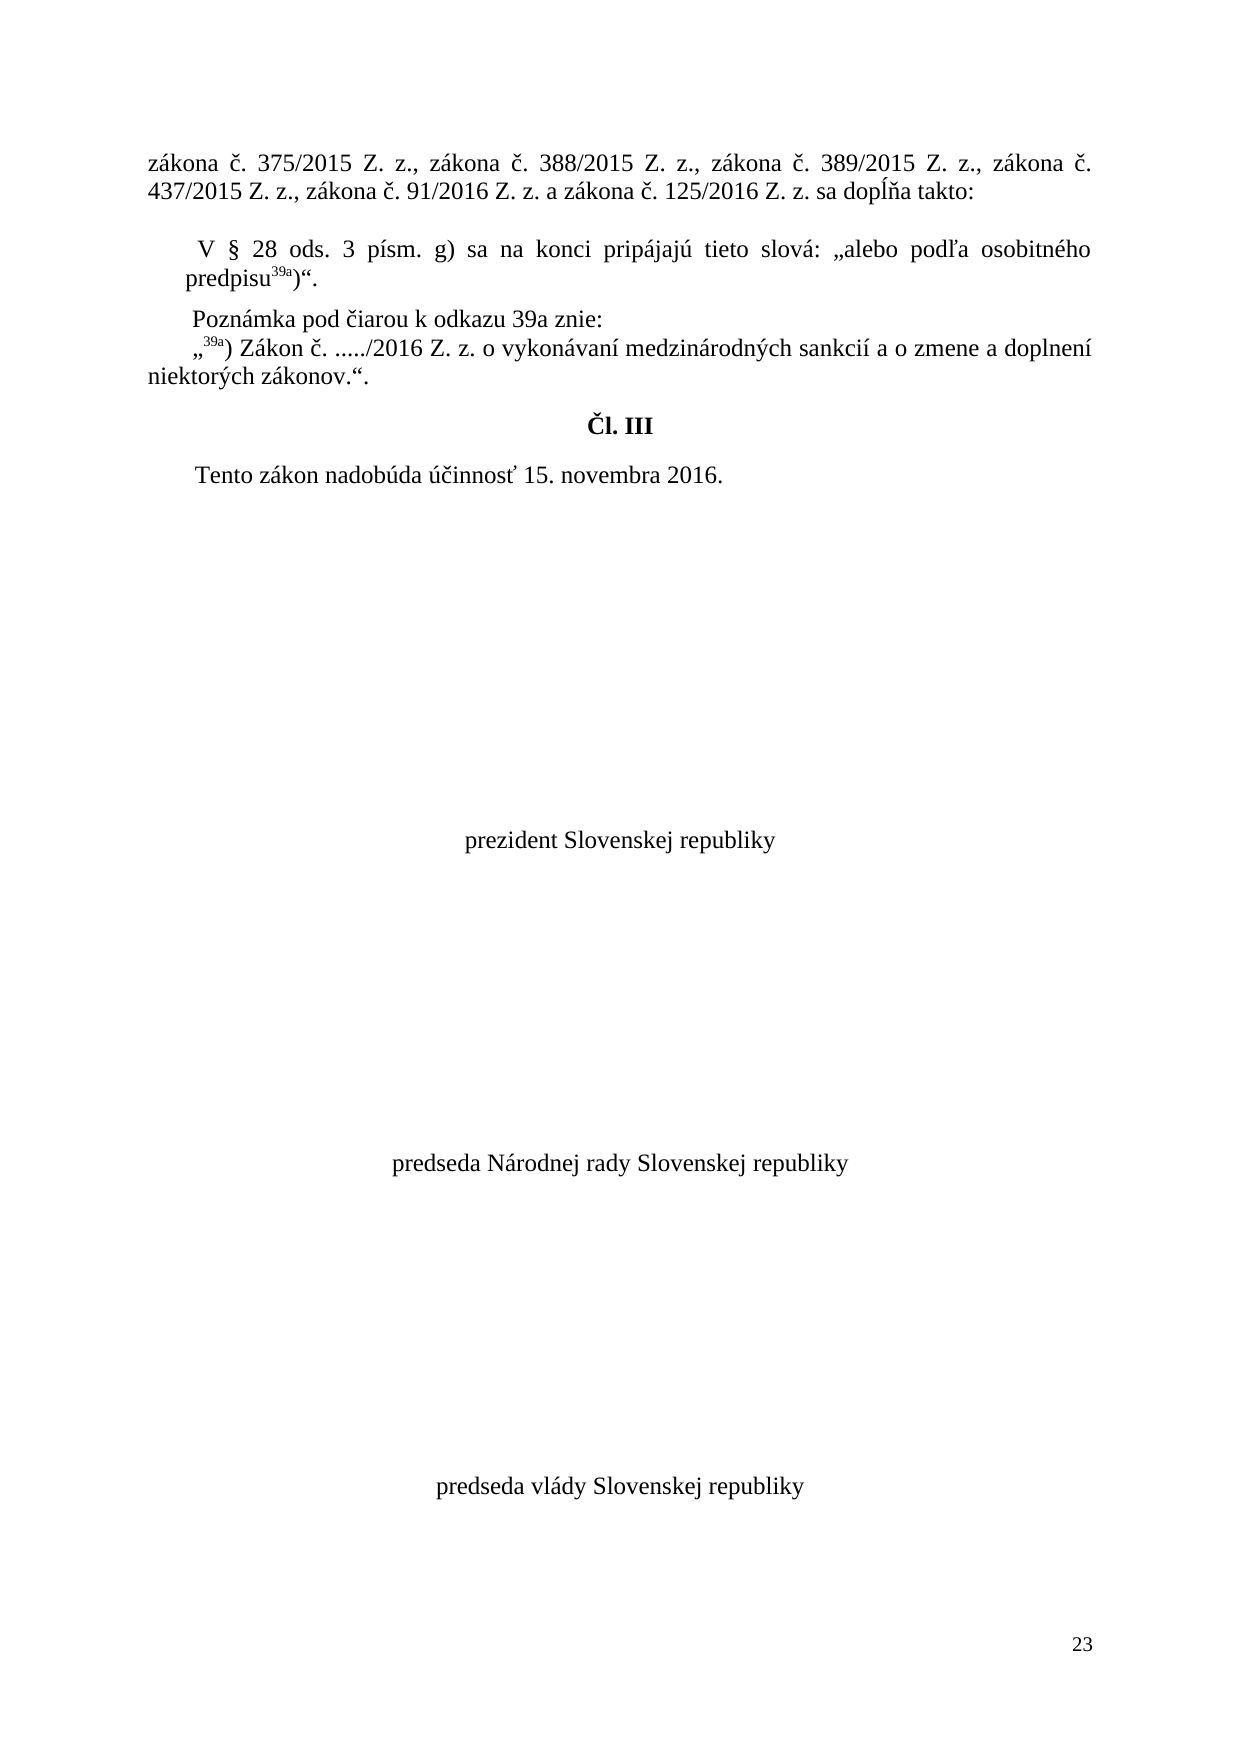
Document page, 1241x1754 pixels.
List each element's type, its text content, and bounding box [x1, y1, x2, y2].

text Čl. III [148, 411, 1093, 440]
text Tento zákon nadobúda účinnosť 15. novembra 2016. [148, 461, 1093, 489]
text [148, 148, 1093, 205]
text „39a) Zákon č. ...../2016 Z. z. o vykonávaní medzinárodných sankcií a o zmene a doplnení niektorých zákonov.“. [148, 333, 1093, 390]
text V § 28 ods. 3 písm. g) sa na konci pripájajú tieto slová: „alebo podľa osobitného predpisu39a)“. [185, 234, 1093, 291]
text predseda vlády Slovenskej republiky [148, 1471, 1093, 1500]
text prezident Slovenskej republiky [148, 825, 1093, 853]
list Poznámka pod čiarou k odkazu 39a znie: [148, 304, 1093, 333]
text predseda Národnej rady Slovenskej republiky [148, 1148, 1093, 1177]
